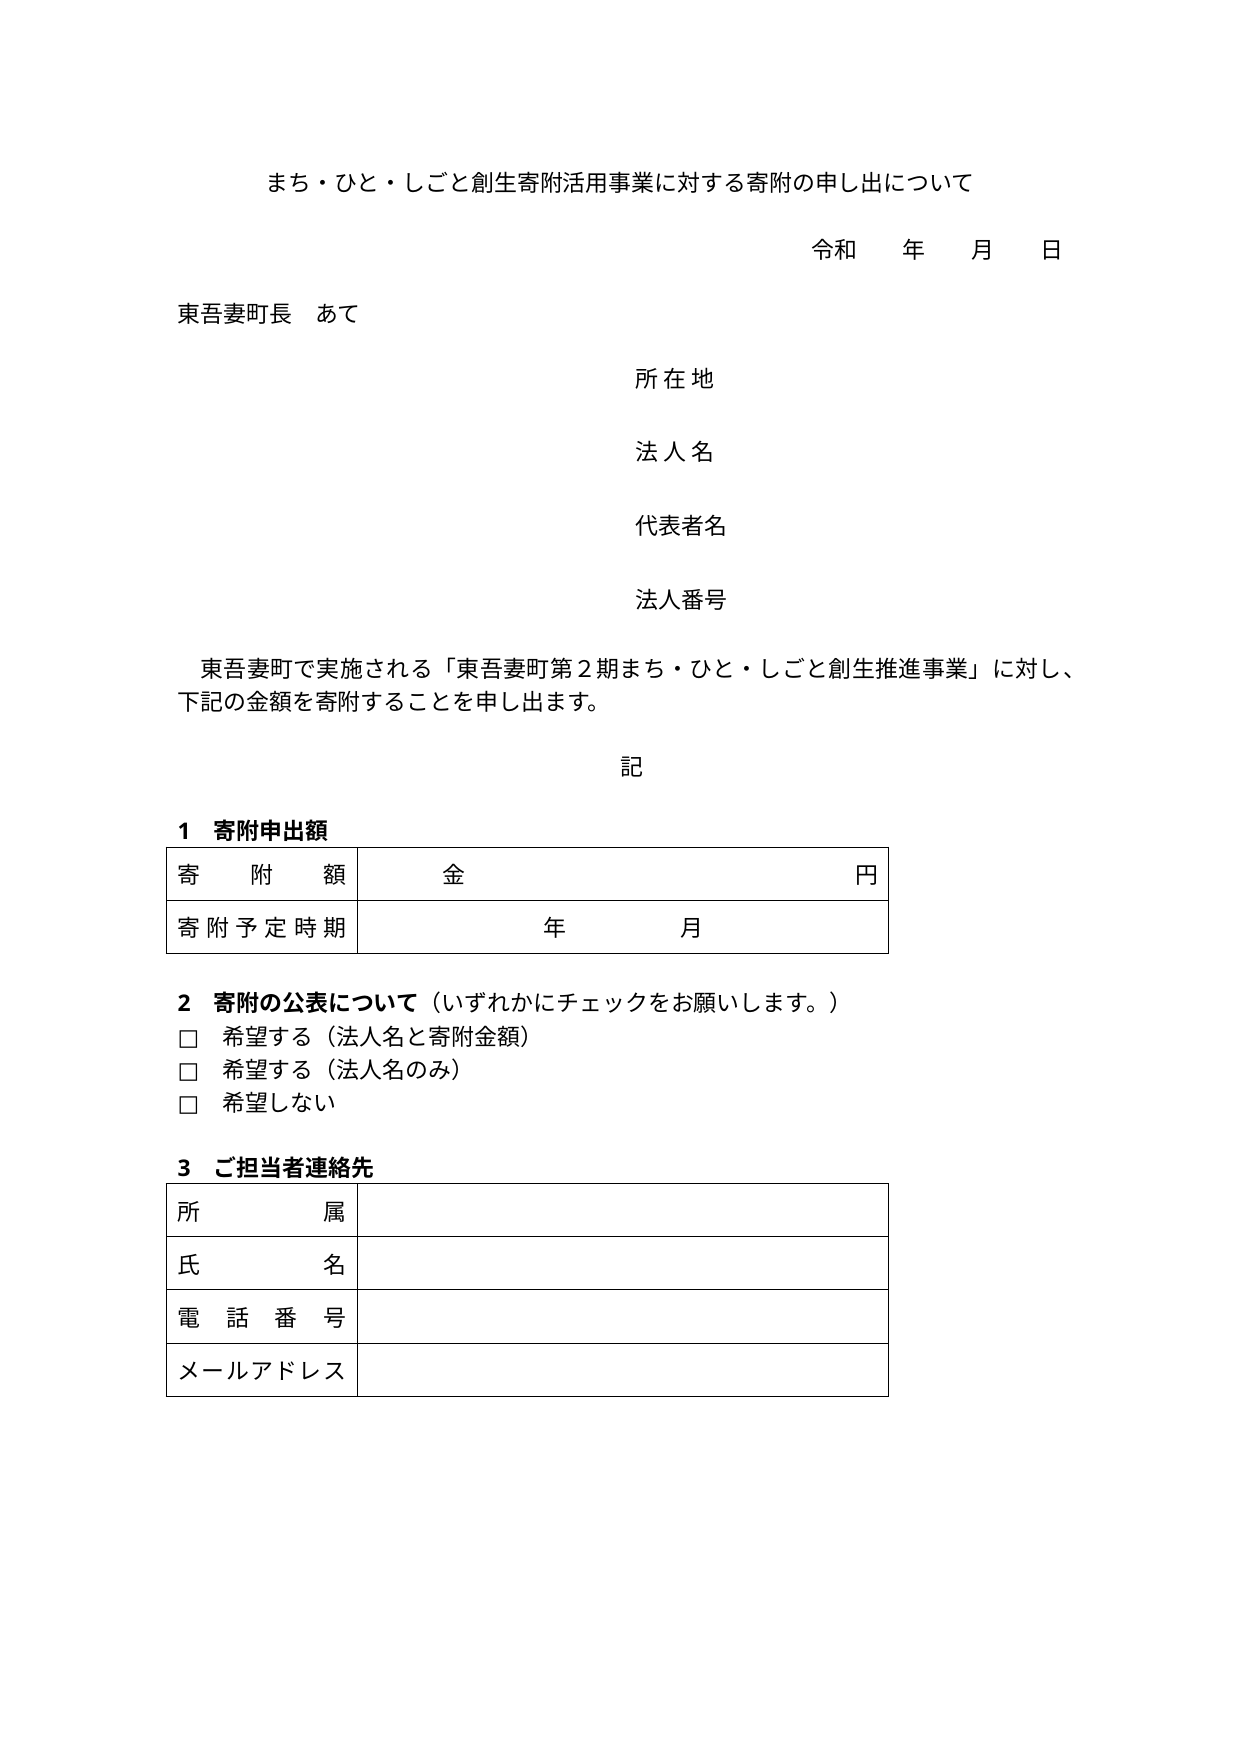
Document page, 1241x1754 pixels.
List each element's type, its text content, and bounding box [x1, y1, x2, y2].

text □ 希望する（法人名と寄附金額） [177, 1018, 1063, 1052]
table_header 所 属 [167, 1184, 357, 1236]
text 記 [177, 749, 1063, 782]
table_cell 寄附予定時期 [167, 901, 357, 953]
text 1 寄附申出額 [177, 813, 1063, 847]
table_header [358, 1184, 888, 1236]
text 2 寄附の公表について（いずれかにチェックをお願いします。） [177, 985, 1063, 1018]
text 法人番号 [177, 582, 1063, 615]
table_cell [358, 1237, 888, 1289]
text 所 在 地 [177, 361, 1063, 394]
text □ 希望する（法人名のみ） [177, 1052, 1063, 1085]
table_cell 氏 名 [167, 1237, 357, 1289]
text まち・ひと・しごと創生寄附活用事業に対する寄附の申し出について [177, 164, 1063, 198]
text 東吾妻町で実施される「東吾妻町第２期まち・ひと・しごと創生推進事業」に対し、下記の金額を寄附することを申し出ます。 [177, 651, 1063, 717]
text 代表者名 [177, 508, 1063, 541]
text 令和 年 月 日 [177, 232, 1063, 265]
table_cell メールアドレス [167, 1344, 357, 1396]
table_cell 電話番号 [167, 1290, 357, 1342]
table_header 寄附額 [167, 848, 357, 900]
text 法 人 名 [177, 433, 1063, 467]
text □ 希望しない [177, 1085, 1063, 1118]
table_cell 年 月 [358, 901, 888, 953]
table_header 金 円 [358, 848, 888, 900]
text 東吾妻町長 あて [177, 296, 1063, 329]
table_cell [358, 1344, 888, 1396]
text 3 ご担当者連絡先 [177, 1150, 1063, 1183]
table_cell [358, 1290, 888, 1342]
